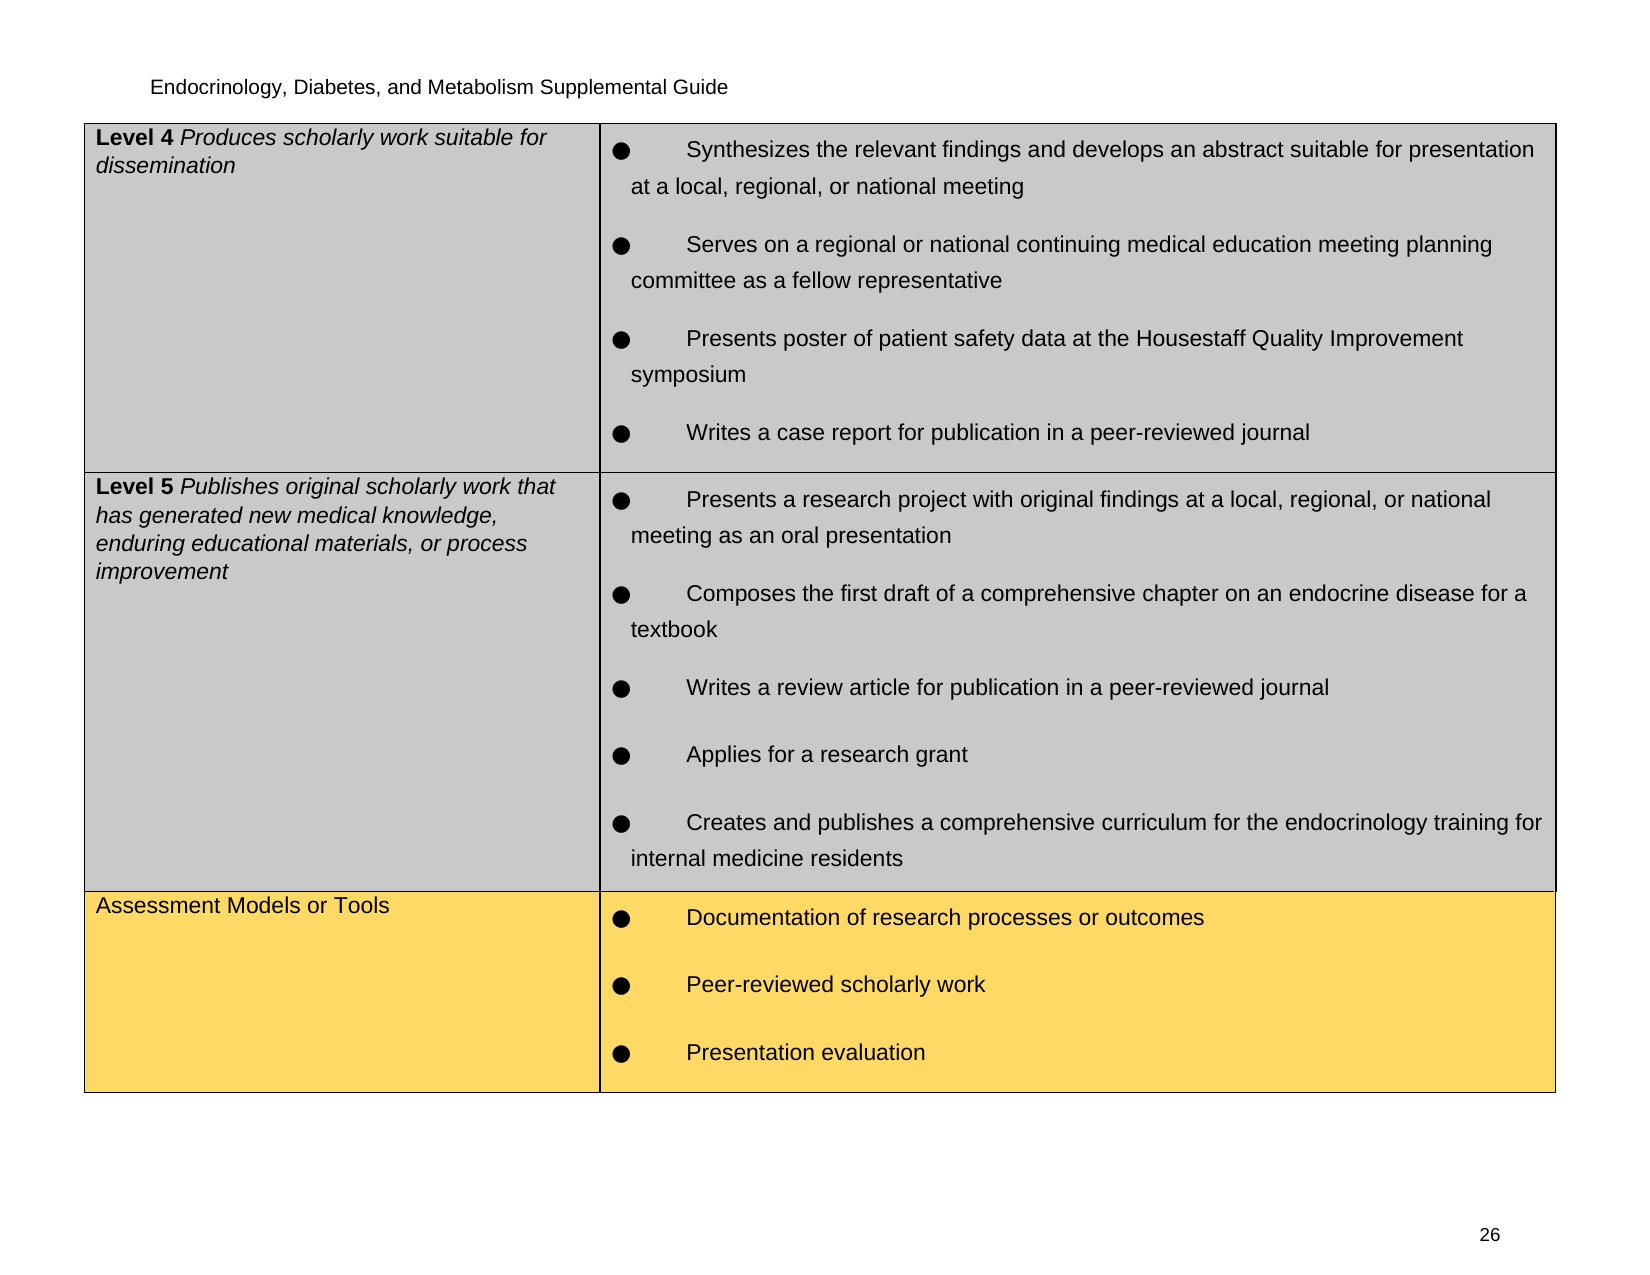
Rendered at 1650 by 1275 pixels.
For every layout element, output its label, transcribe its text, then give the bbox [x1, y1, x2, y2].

table_cell Level 4 Produces scholarly work suitable for dissemination [85, 124, 599, 472]
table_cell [601, 891, 1555, 1092]
table_cell Presents a research project with original findings at a local, regional, or national meeting as an oral presentation Composes the first draft of a comprehensive chapter on an endocrine disease for a textbook Writes a review article for publication in a peer-reviewed journal Applies for a research grant Creates and publishes a comprehensive curriculum for the endocrinology training for internal medicine residents [601, 473, 1555, 891]
table_cell Level 5 Publishes original scholarly work that has generated new medical knowledge, enduring educational materials, or process improvement [85, 473, 599, 891]
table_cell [85, 892, 599, 1092]
table_cell Synthesizes the relevant findings and develops an abstract suitable for presentation at a local, regional, or national meeting Serves on a regional or national continuing medical education meeting planning committee as a fellow representative Presents poster of patient safety data at the Housestaff Quality Improvement symposium Writes a case report for publication in a peer-reviewed journal [601, 124, 1555, 472]
